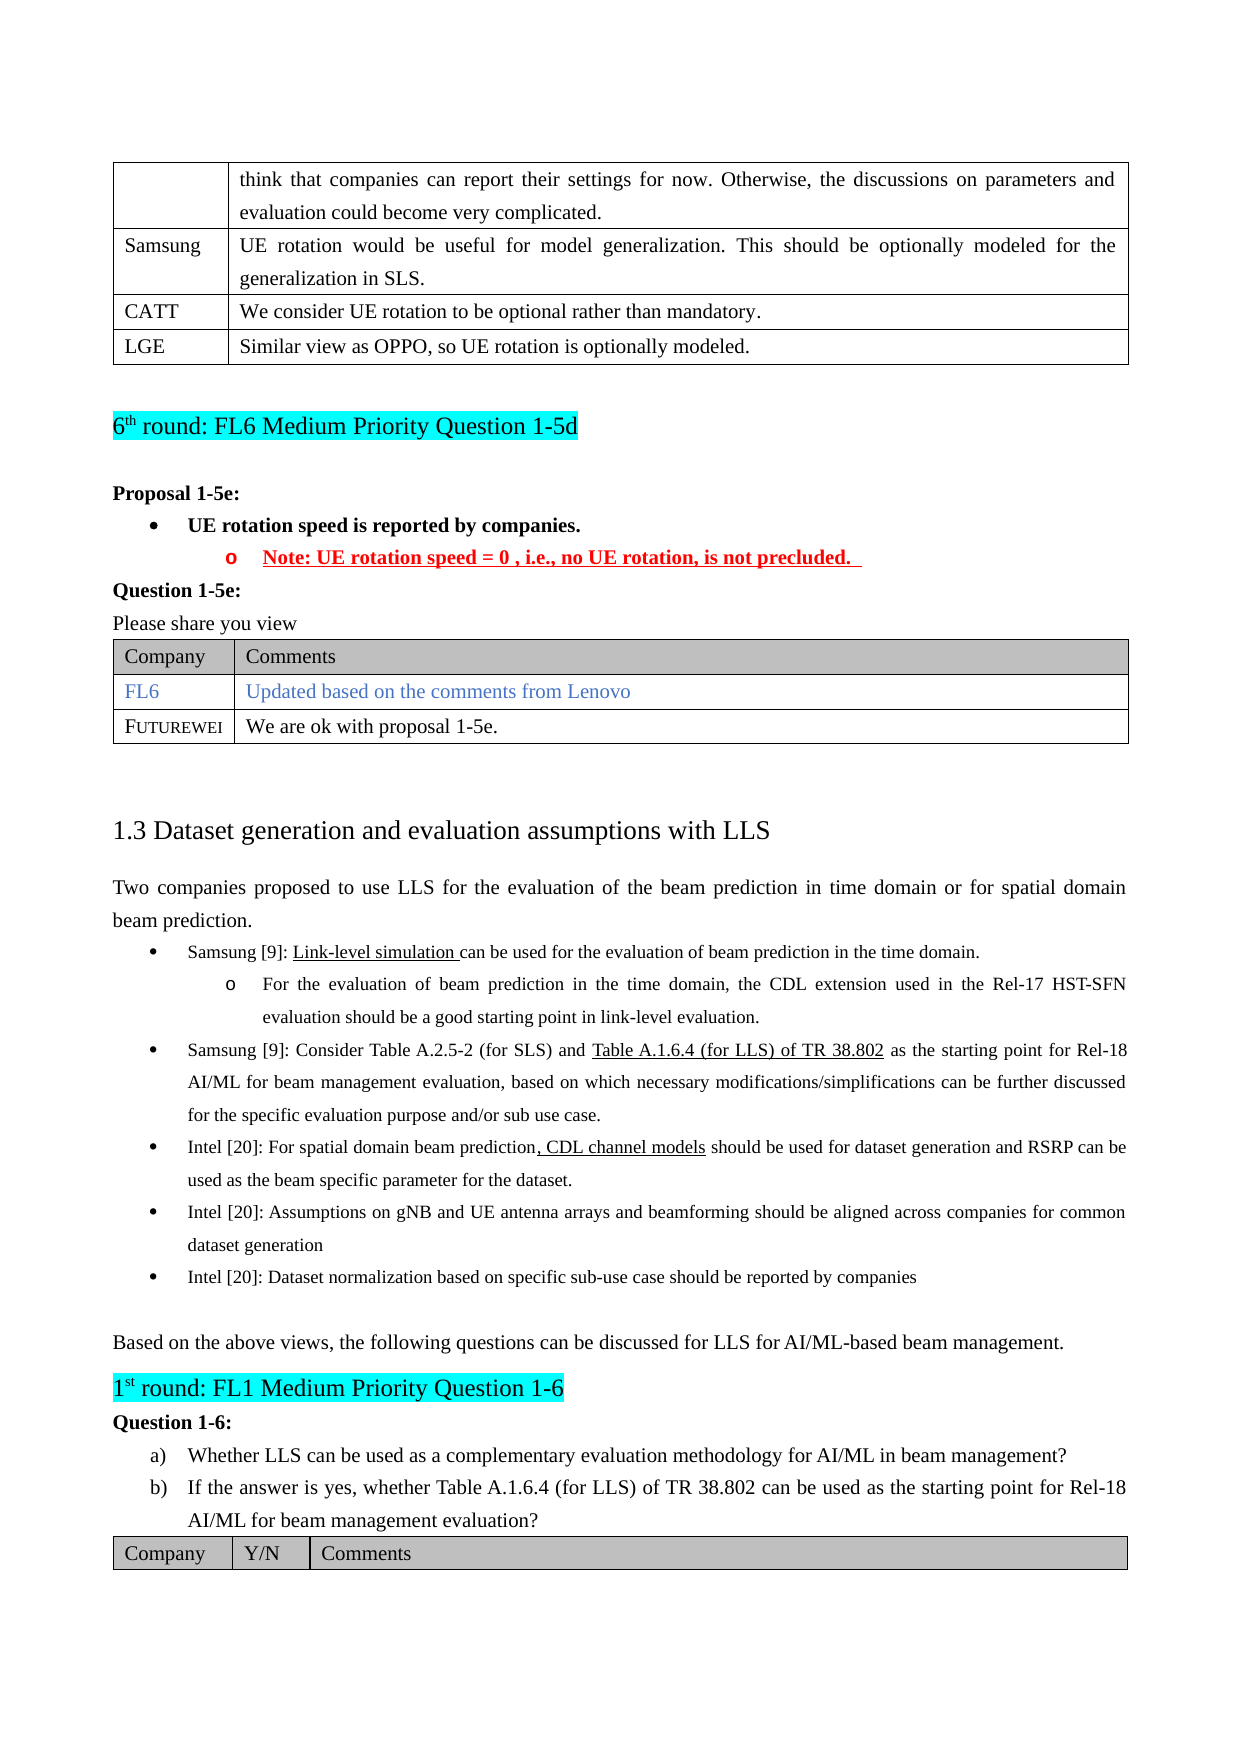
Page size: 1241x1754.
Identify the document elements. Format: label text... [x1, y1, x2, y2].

text Proposal 1-5e: [112, 477, 1128, 509]
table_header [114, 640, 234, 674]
subtitle 1st round: FL1 Medium Priority Question 1-6 [112, 1371, 1128, 1403]
subtitle 1.3 Dataset generation and evaluation assumptions with LLS [112, 813, 1128, 846]
list Samsung [9]: Link-level simulation can be used for the evaluation of beam prediction in the time domain. [150, 936, 1128, 968]
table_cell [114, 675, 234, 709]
list Samsung [9]: Consider Table A.2.5-2 (for SLS) and Table A.1.6.4 (for LLS) of TR 38.802 as the starting point for Rel-18 AI/ML for beam management evaluation, based on which necessary modifications/simplifications can be further discussed for the specific evaluation purpose and/or sub use case. [150, 1033, 1128, 1131]
list If the answer is yes, whether Table A.1.6.4 (for LLS) of TR 38.802 can be used as the starting point for Rel-18 AI/ML for beam management evaluation? [150, 1471, 1128, 1536]
list Intel [20]: Dataset normalization based on specific sub-use case should be reported by companies [150, 1261, 1128, 1293]
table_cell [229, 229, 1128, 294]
text Please share you view [112, 607, 1128, 639]
list Note: UE rotation speed = 0 , i.e., no UE rotation, is not precluded. [225, 542, 1128, 574]
text Question 1-6: [112, 1406, 1128, 1438]
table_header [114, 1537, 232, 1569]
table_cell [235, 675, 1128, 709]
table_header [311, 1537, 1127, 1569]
list Intel [20]: For spatial domain beam prediction, CDL channel models should be used for dataset generation and RSRP can be used as the beam specific parameter for the dataset. [150, 1131, 1128, 1196]
text Two companies proposed to use LLS for the evaluation of the beam prediction in time domain or for spatial domain beam prediction. [112, 871, 1128, 936]
list Intel [20]: Assumptions on gNB and UE antenna arrays and beamforming should be aligned across companies for common dataset generation [150, 1196, 1128, 1261]
text Question 1-5e: [112, 574, 1128, 607]
subtitle 6th round: FL6 Medium Priority Question 1-5d [112, 409, 1128, 442]
list UE rotation speed is reported by companies. [150, 509, 1128, 542]
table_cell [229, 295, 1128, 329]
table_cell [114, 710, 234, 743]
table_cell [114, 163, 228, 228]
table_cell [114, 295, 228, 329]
list For the evaluation of beam prediction in the time domain, the CDL extension used in the Rel-17 HST-SFN evaluation should be a good starting point in link-level evaluation. [225, 968, 1128, 1033]
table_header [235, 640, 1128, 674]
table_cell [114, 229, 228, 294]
text Based on the above views, the following questions can be discussed for LLS for AI/ML-based beam management. [112, 1326, 1128, 1358]
list Whether LLS can be used as a complementary evaluation methodology for AI/ML in beam management? [150, 1438, 1128, 1471]
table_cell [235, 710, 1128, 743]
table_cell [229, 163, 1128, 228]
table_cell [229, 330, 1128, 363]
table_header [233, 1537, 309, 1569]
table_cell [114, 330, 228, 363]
